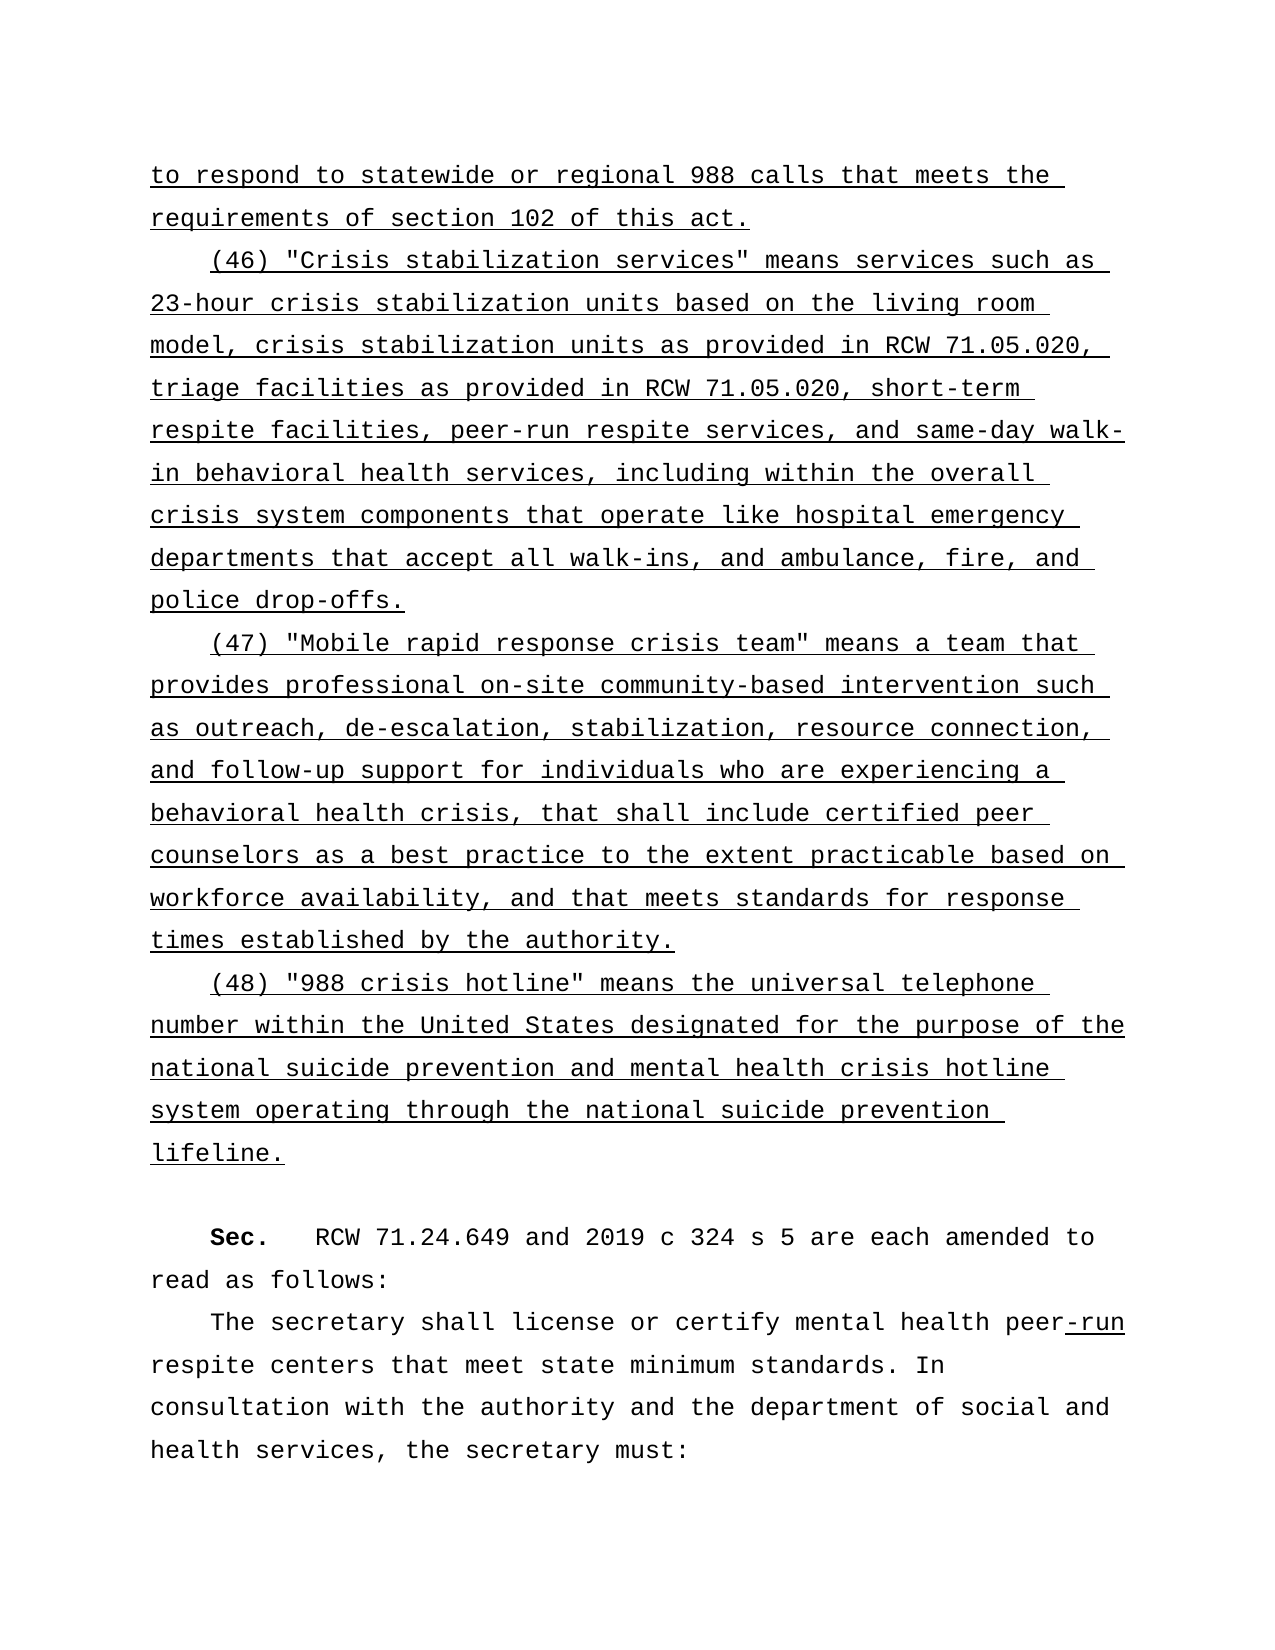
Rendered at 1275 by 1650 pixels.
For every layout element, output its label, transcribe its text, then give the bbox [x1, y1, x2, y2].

text Sec. RCW 71.24.649 and 2019 c 324 s 5 are each amended to read as follows: [150, 1212, 1125, 1297]
text (47) "Mobile rapid response crisis team" means a team that provides professional on-site community-based intervention such as outreach, de-escalation, stabilization, resource connection, and follow-up support for individuals who are experiencing a behavioral health crisis, that shall include certified peer counselors as a best practice to the extent practicable based on workforce availability, and that meets standards for response times established by the authority. [150, 868, 1125, 957]
text (47) "Mobile rapid response crisis team" means a team that provides professional on-site community-based intervention such as outreach, de-escalation, stabilization, resource connection, and follow-up support for individuals who are experiencing a behavioral health crisis, that shall include certified peer counselors as a best practice to the extent practicable based on workforce availability, and that meets standards for response times established by the authority. [150, 617, 1125, 866]
text (46) "Crisis stabilization services" means services such as 23-hour crisis stabilization units based on the living room model, crisis stabilization units as provided in RCW 71.05.020, triage facilities as provided in RCW 71.05.020, short-term respite facilities, peer-run respite services, and same-day walk-in behavioral health services, including within the overall crisis system components that operate like hospital emergency departments that accept all walk-ins, and ambulance, fire, and police drop-offs. [150, 235, 1125, 441]
text (46) "Crisis stabilization services" means services such as 23-hour crisis stabilization units based on the living room model, crisis stabilization units as provided in RCW 71.05.020, triage facilities as provided in RCW 71.05.020, short-term respite facilities, peer-run respite services, and same-day walk-in behavioral health services, including within the overall crisis system components that operate like hospital emergency departments that accept all walk-ins, and ambulance, fire, and police drop-offs. [150, 443, 1125, 617]
text The secretary shall license or certify mental health peer-run respite centers that meet state minimum standards. In consultation with the authority and the department of social and health services, the secretary must: [150, 1297, 1125, 1467]
text (48) "988 crisis hotline" means the universal telephone number within the United States designated for the purpose of the national suicide prevention and mental health crisis hotline system operating through the national suicide prevention lifeline. [150, 1038, 1125, 1170]
text (48) "988 crisis hotline" means the universal telephone number within the United States designated for the purpose of the national suicide prevention and mental health crisis hotline system operating through the national suicide prevention lifeline. [150, 957, 1125, 1036]
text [150, 150, 1125, 235]
